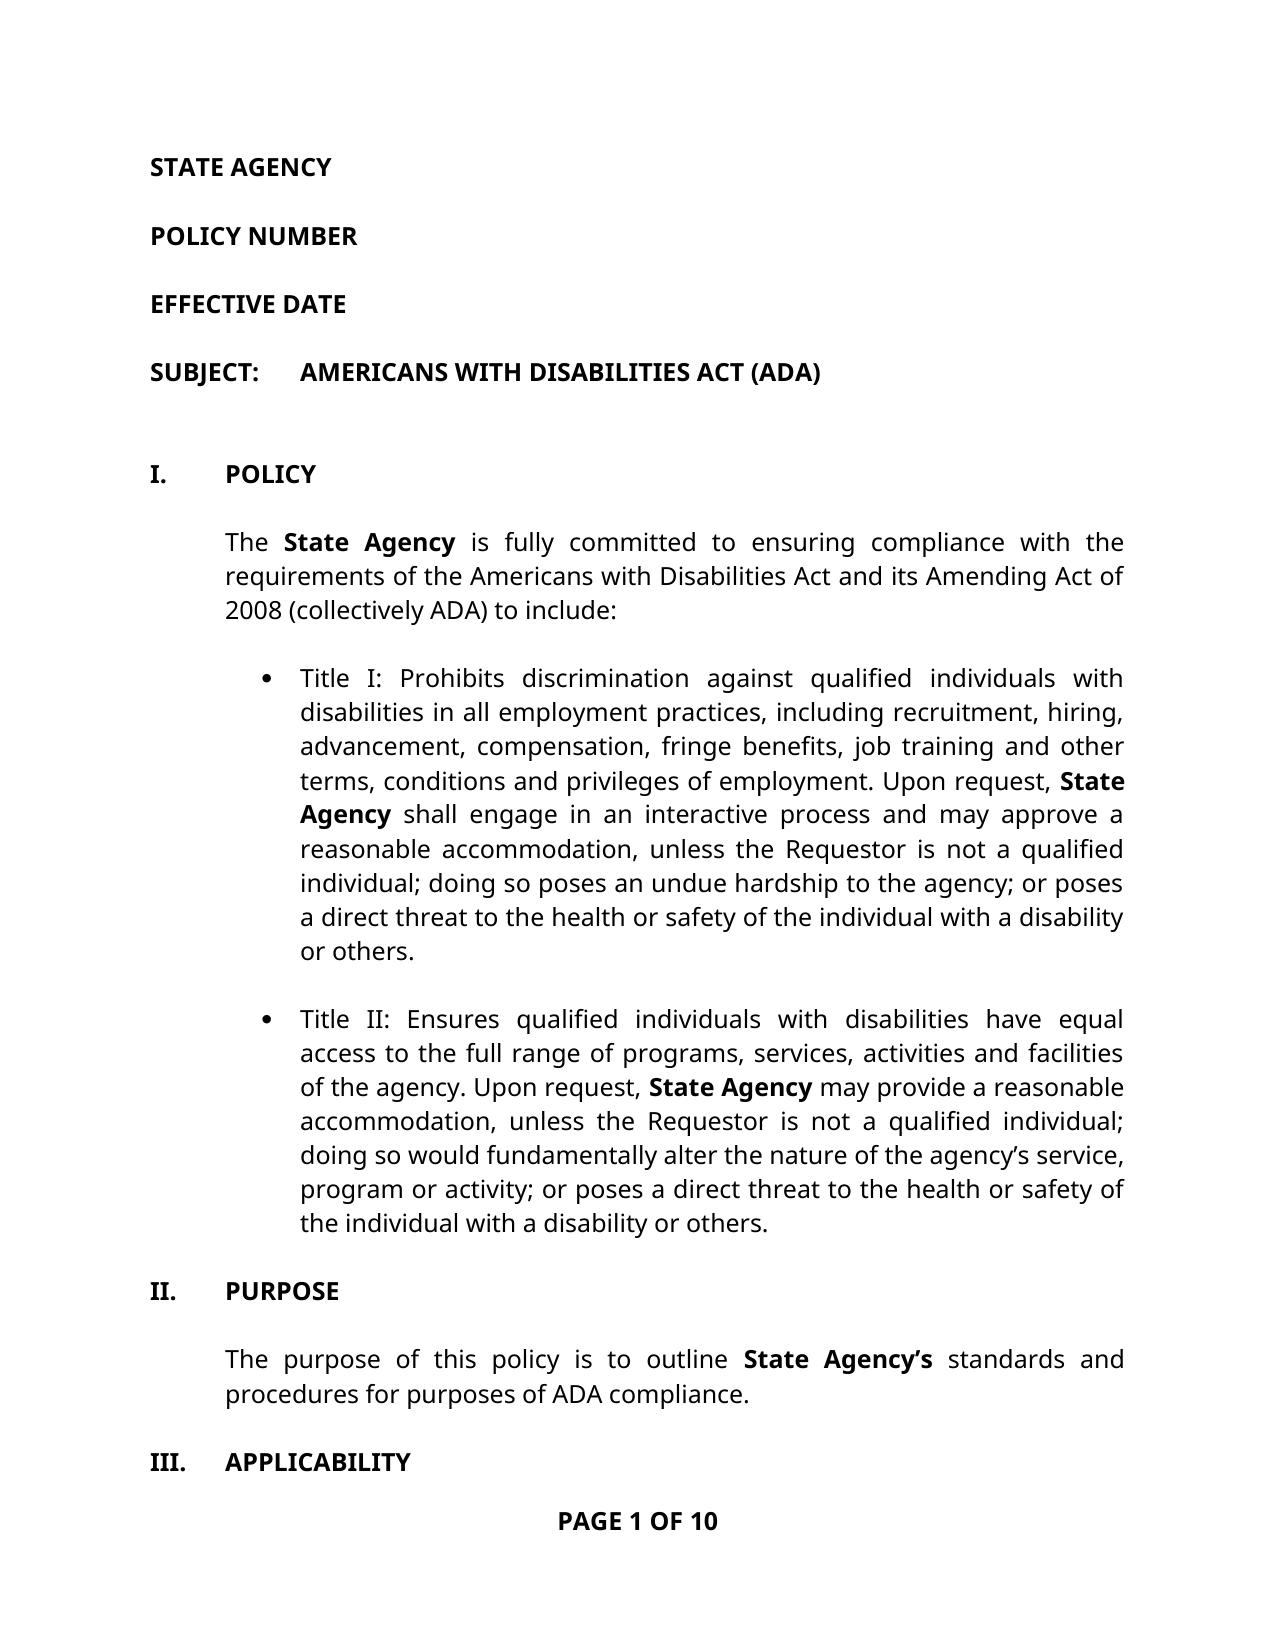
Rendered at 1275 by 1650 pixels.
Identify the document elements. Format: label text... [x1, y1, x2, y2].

text II. PURPOSE [150, 1274, 1125, 1308]
text STATE AGENCY [150, 150, 1125, 184]
list Title II: Ensures qualified individuals with disabilities have equal access to the full range of programs, services, activities and facilities of the agency. Upon request, State Agency may provide a reasonable accommodation, unless the Requestor is not a qualified individual; doing so would fundamentally alter the nature of the agency’s service, program or activity; or poses a direct threat to the health or safety of the individual with a disability or others. [262, 1002, 1125, 1240]
text III. APPLICABILITY [150, 1444, 1125, 1478]
text I. POLICY [150, 457, 1125, 491]
text SUBJECT: AMERICANS WITH DISABILITIES ACT (ADA) [150, 354, 1125, 388]
text The purpose of this policy is to outline State Agency’s standards and procedures for purposes of ADA compliance. [225, 1342, 1125, 1410]
text The State Agency is fully committed to ensuring compliance with the requirements of the Americans with Disabilities Act and its Amending Act of 2008 (collectively ADA) to include: [225, 525, 1125, 627]
list Title I: Prohibits discrimination against qualified individuals with disabilities in all employment practices, including recruitment, hiring, advancement, compensation, fringe benefits, job training and other terms, conditions and privileges of employment. Upon request, State Agency shall engage in an interactive process and may approve a reasonable accommodation, unless the Requestor is not a qualified individual; doing so poses an undue hardship to the agency; or poses a direct threat to the health or safety of the individual with a disability or others. [262, 661, 1125, 967]
text EFFECTIVE DATE [150, 286, 1125, 320]
text POLICY NUMBER [150, 218, 1125, 252]
